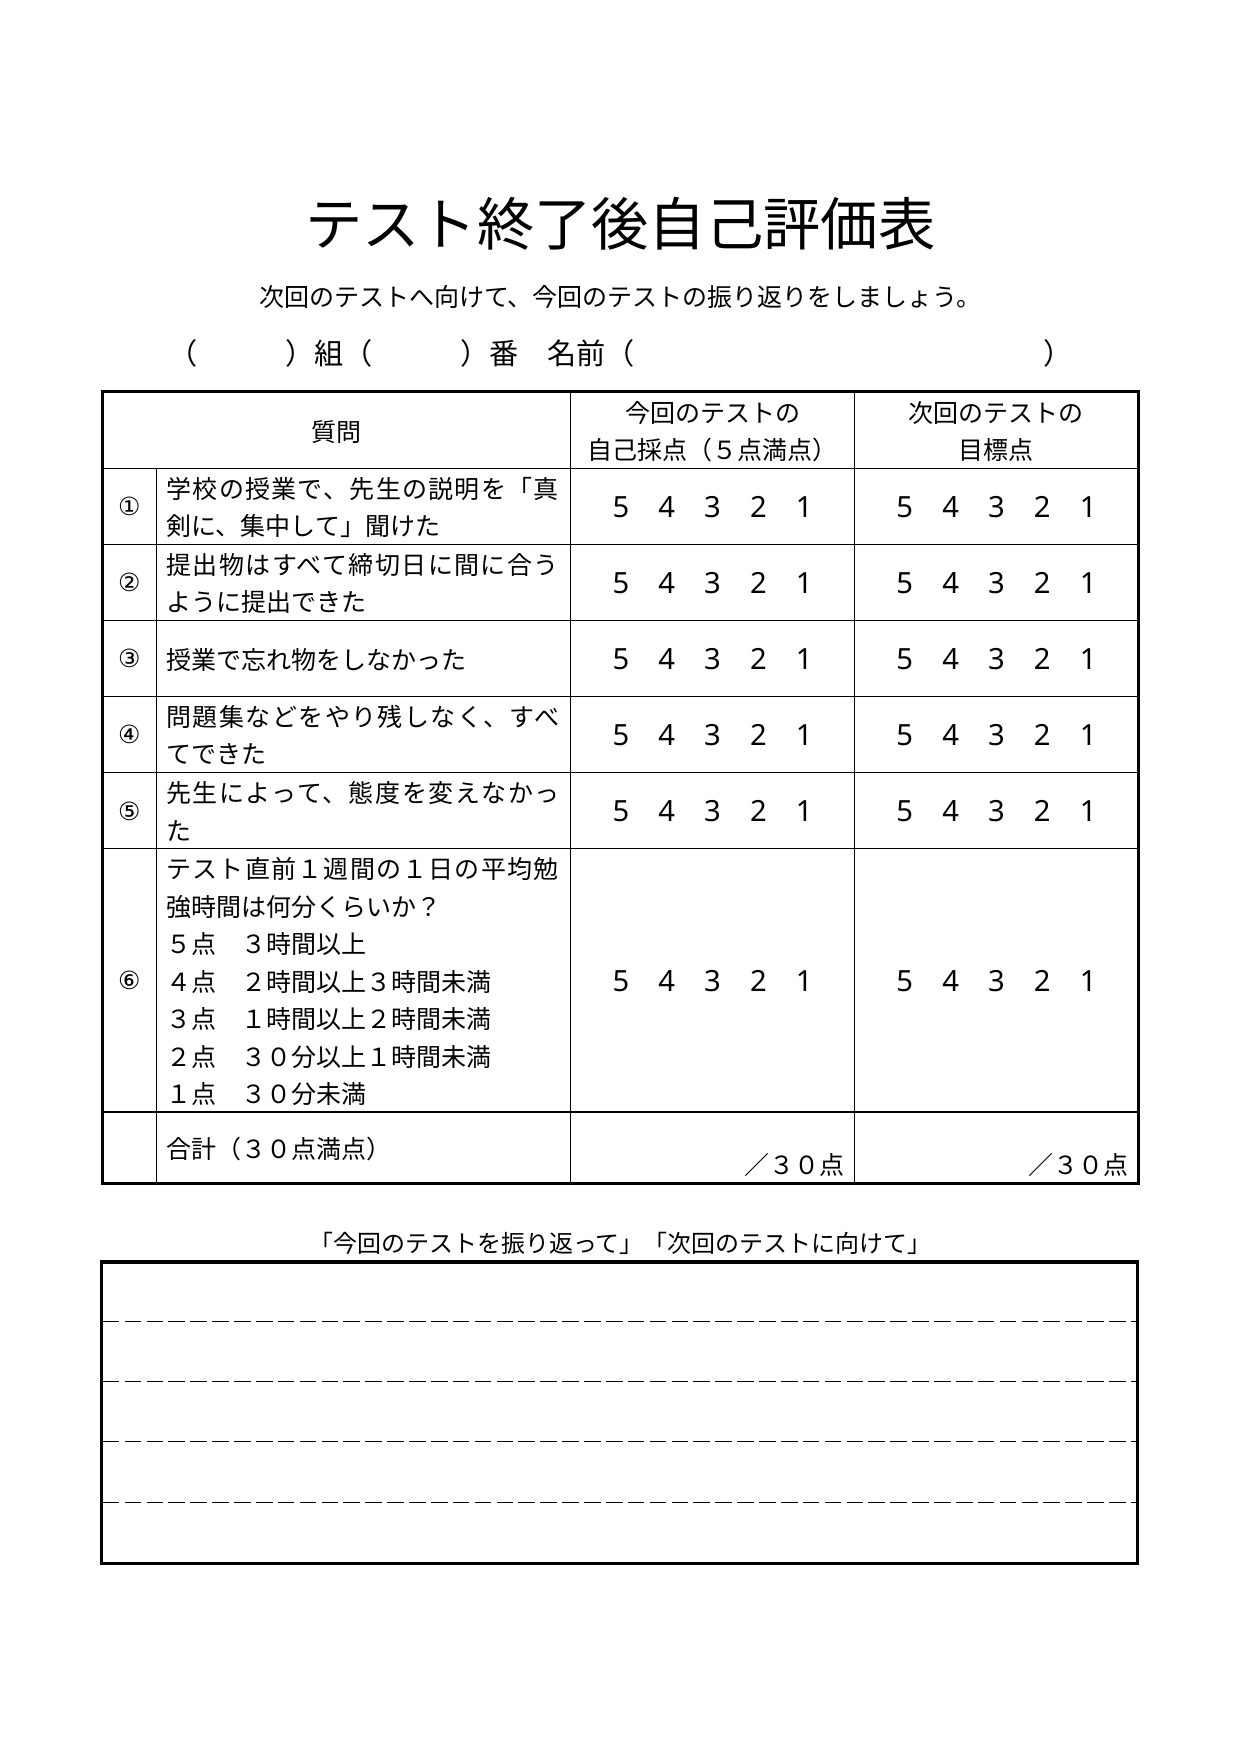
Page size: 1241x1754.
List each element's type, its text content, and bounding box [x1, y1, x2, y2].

table_cell [104, 1113, 156, 1182]
table_cell ③ [104, 621, 156, 696]
table_cell ／３０点 [571, 1113, 854, 1182]
text （ ）組（ ）番 名前（ ） [112, 314, 1128, 389]
table_cell 授業で忘れ物をしなかった [157, 621, 570, 696]
table_cell 学校の授業で、先生の説明を「真剣に、集中して」聞けた [157, 469, 570, 544]
table_cell 先生によって、態度を変えなかった [157, 773, 570, 848]
text テスト終了後自己評価表 [112, 164, 1128, 277]
table_cell ／３０点 [855, 1113, 1137, 1182]
table_cell 5 4 3 2 1 [855, 773, 1137, 848]
table_cell 5 4 3 2 1 [855, 849, 1137, 1111]
table_cell 5 4 3 2 1 [571, 621, 854, 696]
table_cell 5 4 3 2 1 [571, 849, 854, 1111]
table_cell 提出物はすべて締切日に間に合うように提出できた [157, 545, 570, 620]
table_header 次回のテストの 目標点 [855, 393, 1137, 468]
table_cell テスト直前１週間の１日の平均勉強時間は何分くらいか？ ５点 ３時間以上 ４点 ２時間以上３時間未満 ３点 １時間以上２時間未満 ２点 ３０分以上１時間未満 １点 ３０分未満 [157, 849, 570, 1111]
text 次回のテストへ向けて、今回のテストの振り返りをしましょう。 [112, 277, 1128, 314]
table_cell 5 4 3 2 1 [855, 621, 1137, 696]
table_header 今回のテストの 自己採点（５点満点） [571, 393, 854, 468]
table_cell [103, 1441, 1136, 1502]
table_cell ① [104, 469, 156, 544]
table_cell 5 4 3 2 1 [571, 773, 854, 848]
table_cell 問題集などをやり残しなく、すべてできた [157, 697, 570, 772]
table_header [103, 1264, 1136, 1321]
table_cell [103, 1502, 1136, 1562]
table_cell ⑥ [104, 849, 156, 1111]
table_cell 5 4 3 2 1 [571, 469, 854, 544]
table_cell 5 4 3 2 1 [855, 545, 1137, 620]
table_cell 5 4 3 2 1 [571, 697, 854, 772]
table_cell 合計（３０点満点） [157, 1113, 570, 1182]
text 「今回のテストを振り返って」「次回のテストに向けて」 [112, 1223, 1128, 1260]
table_cell ④ [104, 697, 156, 772]
table_cell [103, 1321, 1136, 1381]
table_cell [103, 1381, 1136, 1441]
table_cell 5 4 3 2 1 [855, 697, 1137, 772]
table_cell ② [104, 545, 156, 620]
table_header 質問 [104, 393, 570, 468]
table_cell 5 4 3 2 1 [571, 545, 854, 620]
table_cell 5 4 3 2 1 [855, 469, 1137, 544]
table_cell ⑤ [104, 773, 156, 848]
